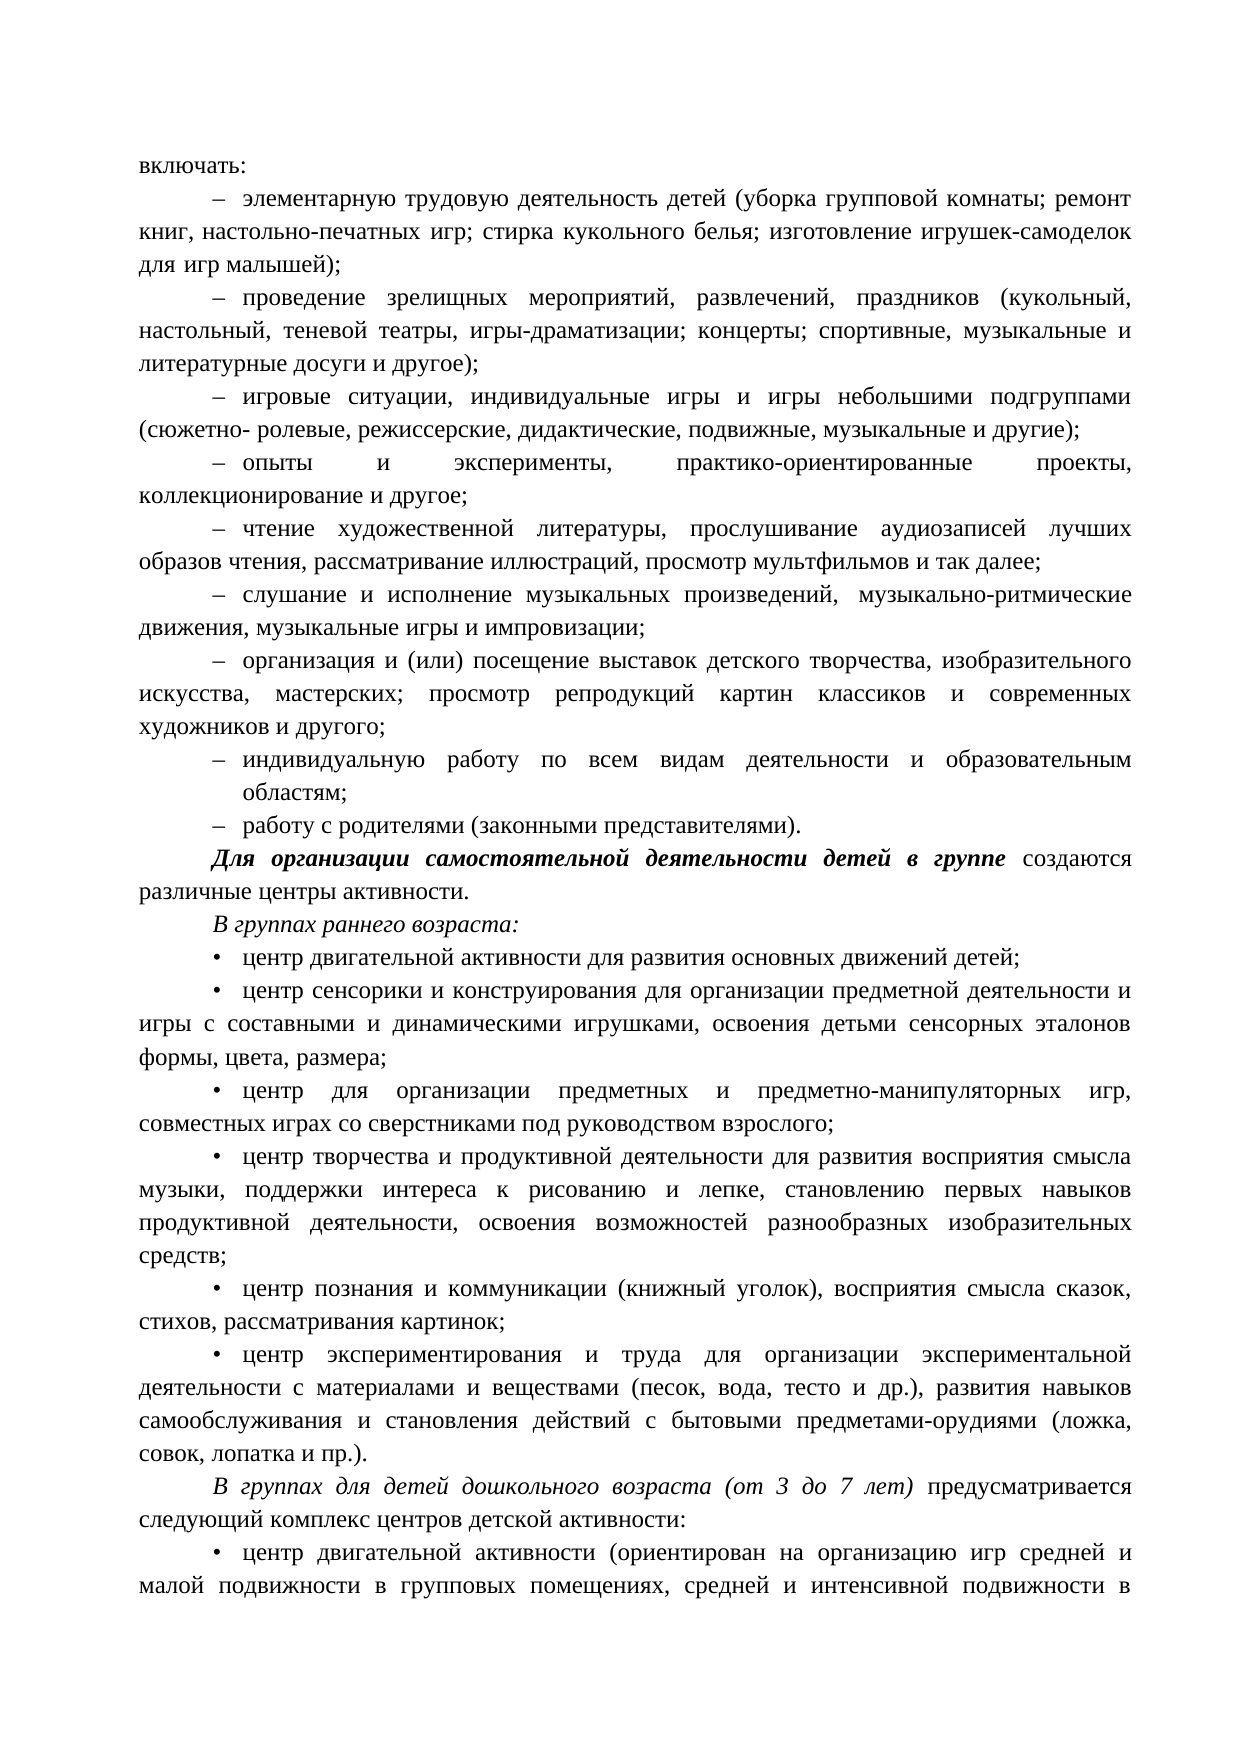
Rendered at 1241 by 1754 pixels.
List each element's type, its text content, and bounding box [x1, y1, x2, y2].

list опыты и эксперименты, практико-ориентированные проекты, коллекционирование и другое; [139, 447, 1132, 509]
list элементарную трудовую деятельность детей (уборка групповой комнаты; ремонт книг, настольно-печатных игр; стирка кукольного белья; изготовление игрушек-самоделок для игр малышей); [139, 183, 1132, 278]
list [139, 1537, 1132, 1599]
list центр сенсорики и конструирования для организации предметной деятельности и игры с составными и динамическими игрушками, освоения детьми сенсорных эталонов формы, цвета, размера; [139, 976, 1132, 1070]
list индивидуальную работу по всем видам деятельности и образовательным областям; [212, 744, 1132, 806]
list центр двигательной активности для развития основных движений детей; [212, 942, 1132, 971]
list центр познания и коммуникации (книжный уголок), восприятия смысла сказок, стихов, рассматривания картинок; [139, 1273, 1132, 1334]
text В группах раннего возраста: [212, 909, 1132, 938]
list центр творчества и продуктивной деятельности для развития восприятия смысла музыки, поддержки интереса к рисованию и лепке, становлению первых навыков продуктивной деятельности, освоения возможностей разнообразных изобразительных средств; [139, 1141, 1132, 1268]
list проведение зрелищных мероприятий, развлечений, праздников (кукольный, настольный, теневой театры, игры-драматизации; концерты; спортивные, музыкальные и литературные досуги и другое); [139, 282, 1132, 377]
list работу с родителями (законными представителями). [212, 810, 1132, 839]
list слушание и исполнение музыкальных произведений, музыкально-ритмические движения, музыкальные игры и импровизации; [139, 579, 1132, 641]
list центр экспериментирования и труда для организации экспериментальной деятельности с материалами и веществами (песок, вода, тесто и др.), развития навыков самообслуживания и становления действий с бытовыми предметами-орудиями (ложка, совок, лопатка и пр.). [139, 1339, 1132, 1467]
list центр для организации предметных и предметно-манипуляторных игр, совместных играх со сверстниками под руководством взрослого; [139, 1075, 1132, 1136]
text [139, 150, 1132, 179]
text Для организации самостоятельной деятельности детей в группе создаются различные центры активности. [139, 843, 1132, 905]
list чтение художественной литературы, прослушивание аудиозаписей лучших образов чтения, рассматривание иллюстраций, просмотр мультфильмов и так далее; [139, 513, 1132, 575]
text В группах для детей дошкольного возраста (от 3 до 7 лет) предусматривается следующий комплекс центров детской активности: [139, 1471, 1132, 1533]
list организация и (или) посещение выставок детского творчества, изобразительного искусства, мастерских; просмотр репродукций картин классиков и современных художников и другого; [139, 645, 1132, 740]
list игровые ситуации, индивидуальные игры и игры небольшими подгруппами (сюжетно- ролевые, режиссерские, дидактические, подвижные, музыкальные и другие); [139, 381, 1132, 443]
